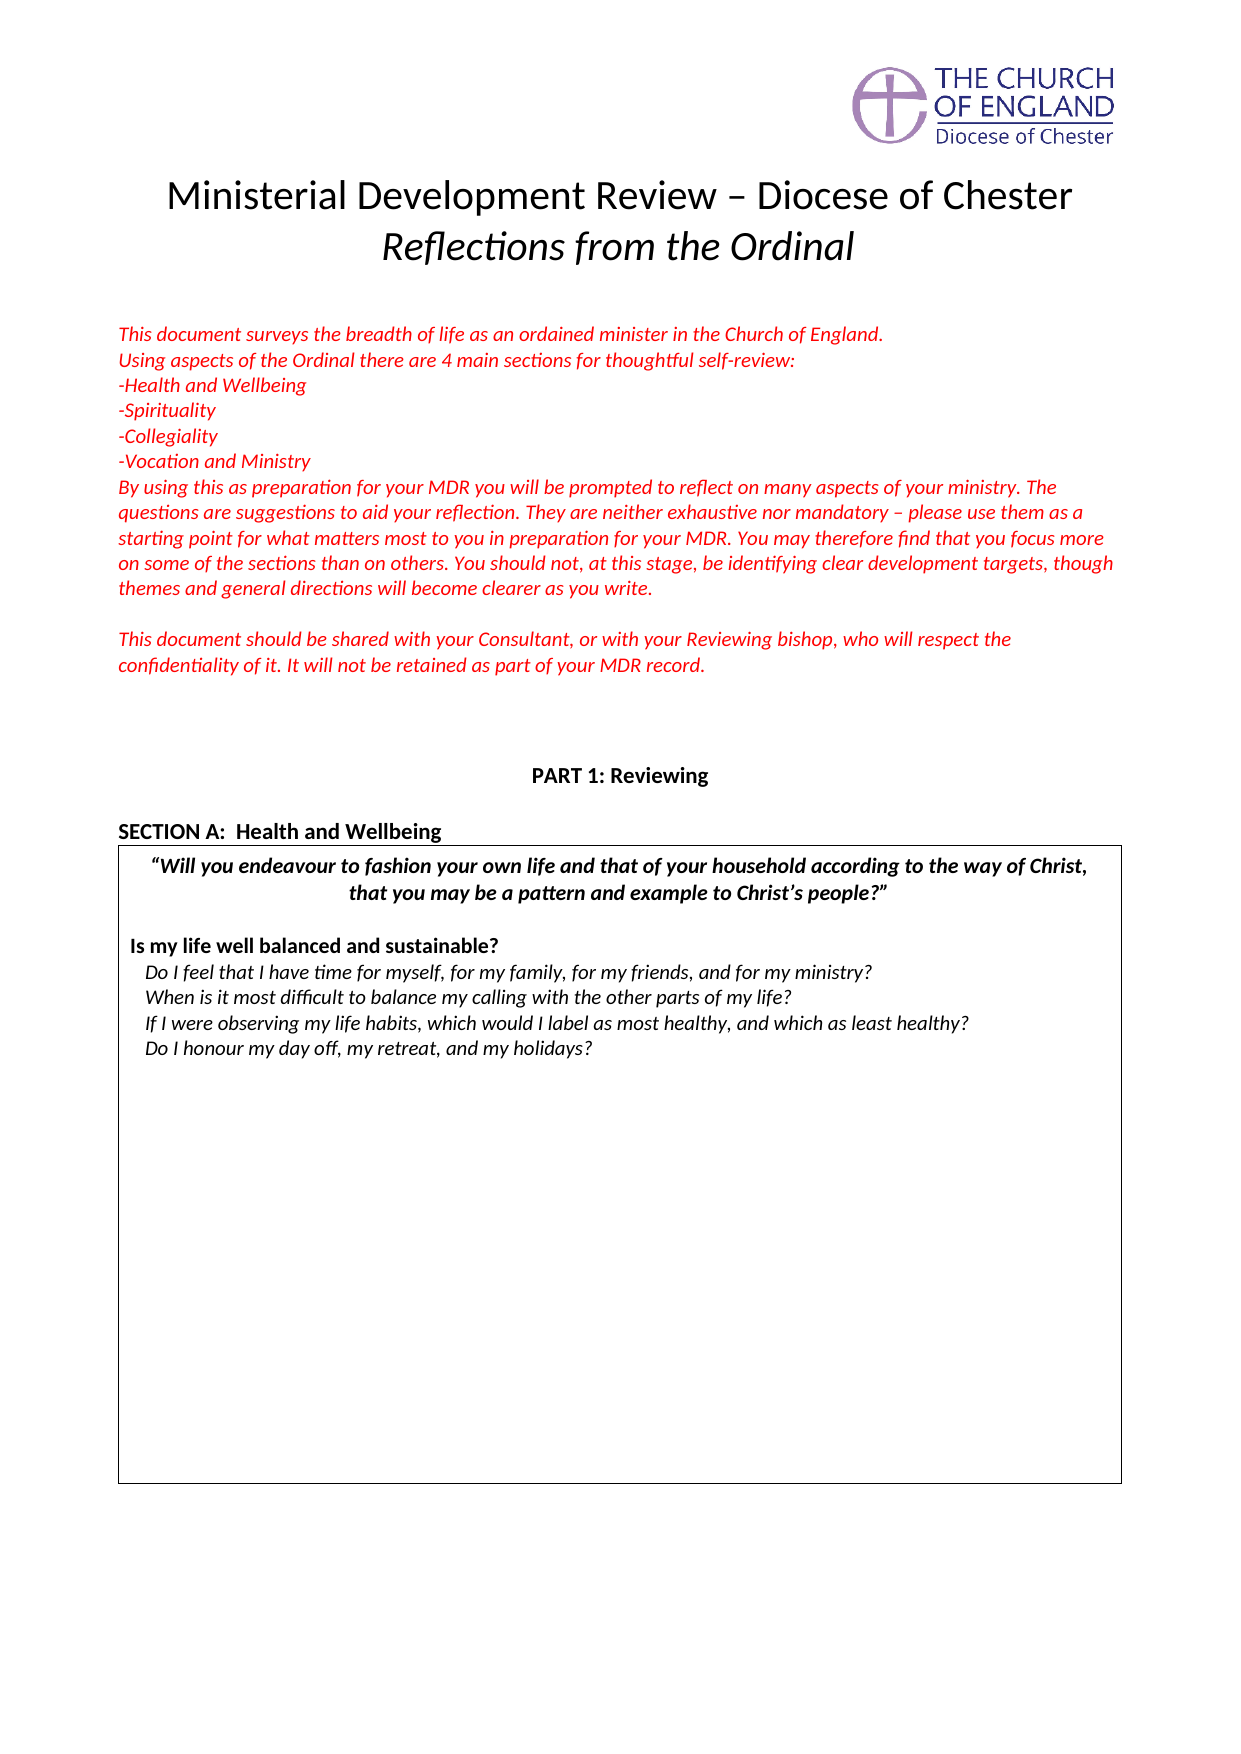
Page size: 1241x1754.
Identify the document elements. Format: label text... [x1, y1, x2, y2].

text -Vocation and Ministry [118, 448, 1122, 474]
table_header “Will you endeavour to fashion your own life and that of your household according to the way of Christ, that you may be a pattern and example to Christ’s people?” Is my life well balanced and sustainable? Do I feel that I have time for myself, for my family, for my friends, and for my ministry? When is it most difficult to balance my calling with the other parts of my life? If I were observing my life habits, which would I label as most healthy, and which as least healthy? Do I honour my day off, my retreat, and my holidays? [119, 846, 1121, 1483]
text Reflections from the Ordinal [118, 220, 1122, 271]
text This document should be shared with your Consultant, or with your Reviewing bishop, who will respect the confidentiality of it. It will not be retained as part of your MDR record. [118, 626, 1122, 677]
text Ministerial Development Review – Diocese of Chester [118, 169, 1122, 220]
text -Collegiality [118, 423, 1122, 448]
text -Spirituality [118, 398, 1122, 423]
text This document surveys the breadth of life as an ordained minister in the Church of England. Using aspects of the Ordinal there are 4 main sections for thoughtful self-review: [118, 321, 1122, 372]
picture [842, 58, 1121, 149]
text PART 1: Reviewing [118, 761, 1122, 789]
text By using this as preparation for your MDR you will be prompted to reflect on many aspects of your ministry. The questions are suggestions to aid your reflection. They are neither exhaustive nor mandatory – please use them as a starting point for what matters most to you in preparation for your MDR. You may therefore find that you focus more on some of the sections than on others. You should not, at this stage, be identifying clear development targets, though themes and general directions will become clearer as you write. [118, 474, 1122, 601]
text -Health and Wellbeing [118, 372, 1122, 398]
text SECTION A: Health and Wellbeing [118, 817, 1122, 845]
